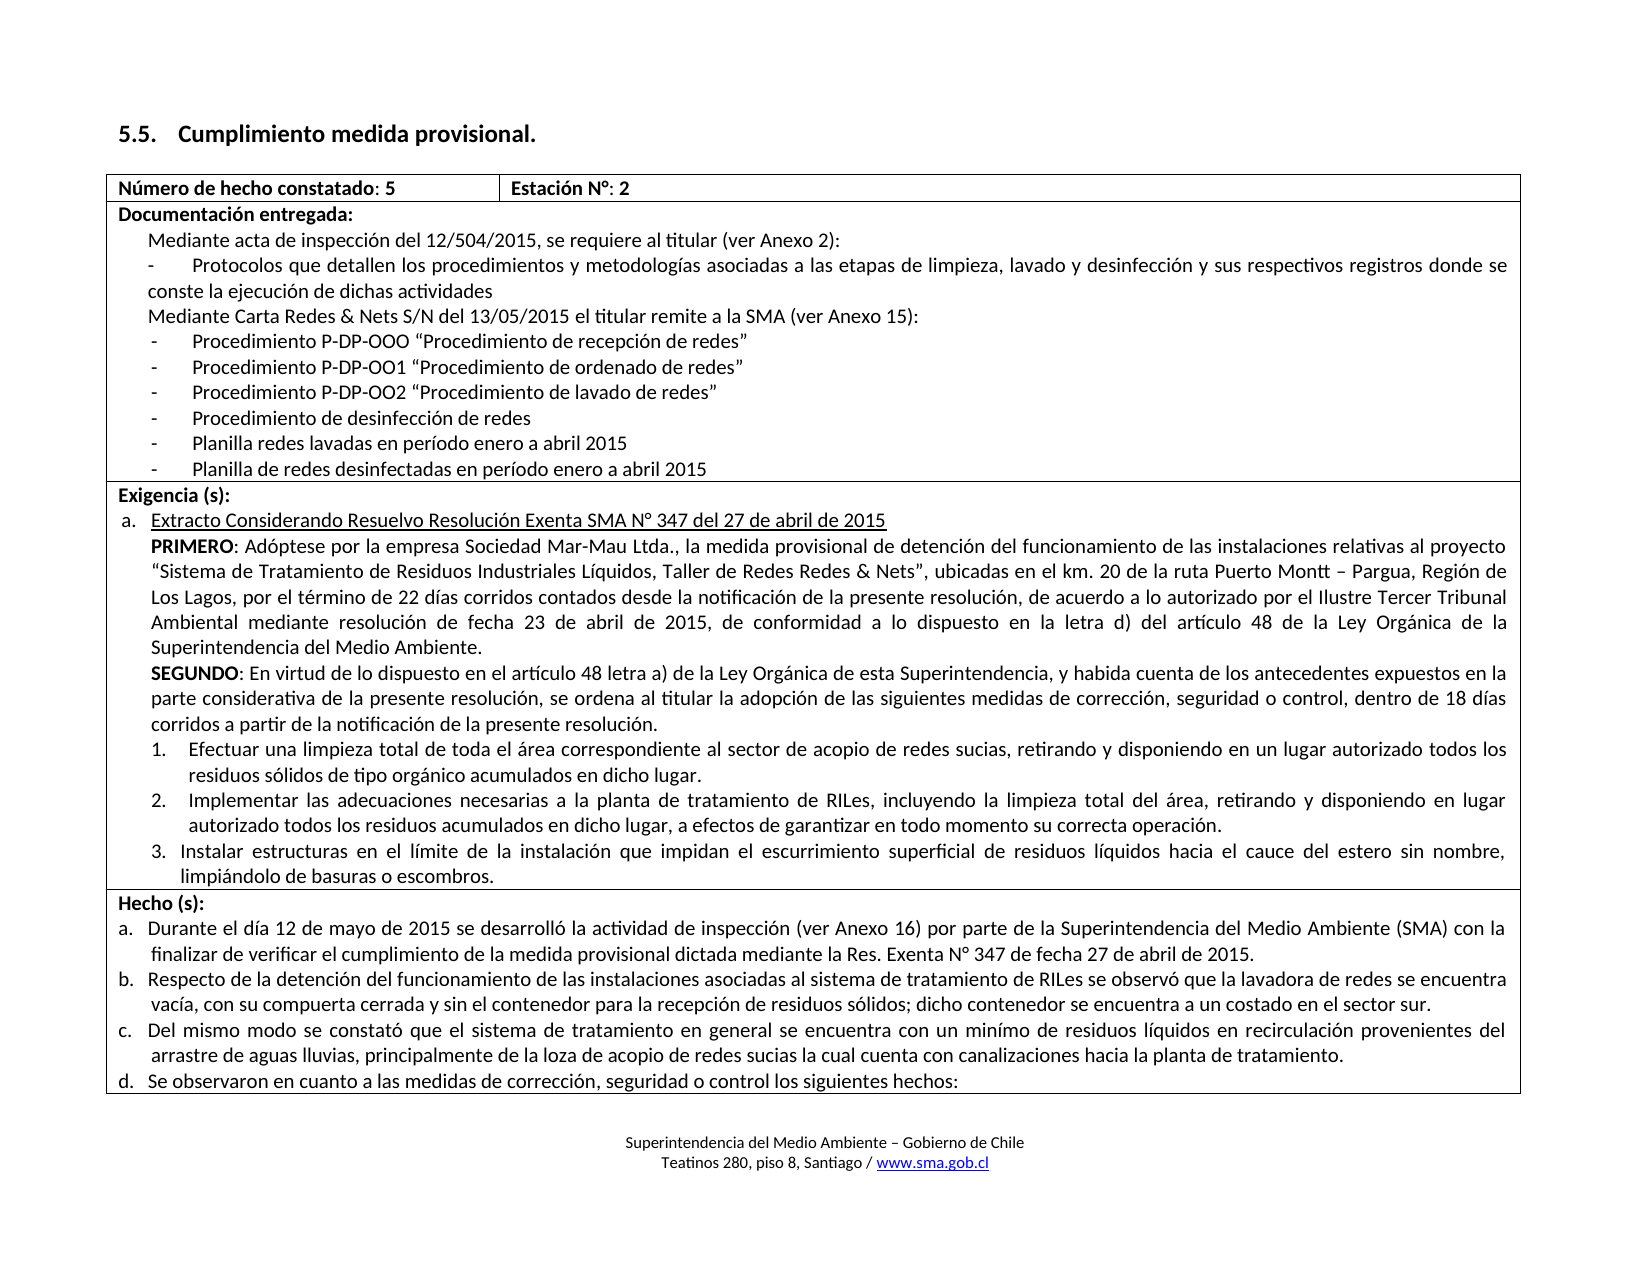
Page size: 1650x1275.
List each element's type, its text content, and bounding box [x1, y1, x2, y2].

subtitle Cumplimiento medida provisional. [118, 118, 1532, 149]
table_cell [107, 890, 1520, 1093]
table_cell Exigencia (s): Extracto Considerando Resuelvo Resolución Exenta SMA N° 347 del 27 de abril de 2015 PRIMERO: Adóptese por la empresa Sociedad Mar-Mau Ltda., la medida provisional de detención del funcionamiento de las instalaciones relativas al proyecto “Sistema de Tratamiento de Residuos Industriales Líquidos, Taller de Redes Redes & Nets”, ubicadas en el km. 20 de la ruta Puerto Montt – Pargua, Región de Los Lagos, por el término de 22 días corridos contados desde la notificación de la presente resolución, de acuerdo a lo autorizado por el Ilustre Tercer Tribunal Ambiental mediante resolución de fecha 23 de abril de 2015, de conformidad a lo dispuesto en la letra d) del artículo 48 de la Ley Orgánica de la Superintendencia del Medio Ambiente. SEGUNDO: En virtud de lo dispuesto en el artículo 48 letra a) de la Ley Orgánica de esta Superintendencia, y habida cuenta de los antecedentes expuestos en la parte considerativa de la presente resolución, se ordena al titular la adopción de las siguientes medidas de corrección, seguridad o control, dentro de 18 días corridos a partir de la notificación de la presente resolución. Efectuar una limpieza total de toda el área correspondiente al sector de acopio de redes sucias, retirando y disponiendo en un lugar autorizado todos los residuos sólidos de tipo orgánico acumulados en dicho lugar. Implementar las adecuaciones necesarias a la planta de tratamiento de RILes, incluyendo la limpieza total del área, retirando y disponiendo en lugar autorizado todos los residuos acumulados en dicho lugar, a efectos de garantizar en todo momento su correcta operación. Instalar estructuras en el límite de la instalación que impidan el escurrimiento superficial de residuos líquidos hacia el cauce del estero sin nombre, limpiándolo de basuras o escombros. [107, 482, 1520, 889]
table_cell Documentación entregada: Mediante acta de inspección del 12/504/2015, se requiere al titular (ver Anexo 2): - Protocolos que detallen los procedimientos y metodologías asociadas a las etapas de limpieza, lavado y desinfección y sus respectivos registros donde se conste la ejecución de dichas actividades Mediante Carta Redes & Nets S/N del 13/05/2015 el titular remite a la SMA (ver Anexo 15): - Procedimiento P-DP-OOO “Procedimiento de recepción de redes” - Procedimiento P-DP-OO1 “Procedimiento de ordenado de redes” - Procedimiento P-DP-OO2 “Procedimiento de lavado de redes” - Procedimiento de desinfección de redes - Planilla redes lavadas en período enero a abril 2015 - Planilla de redes desinfectadas en período enero a abril 2015 [107, 202, 1520, 481]
table_header Número de hecho constatado: 5 [107, 175, 499, 201]
table_header Estación N°: 2 [500, 175, 1520, 201]
